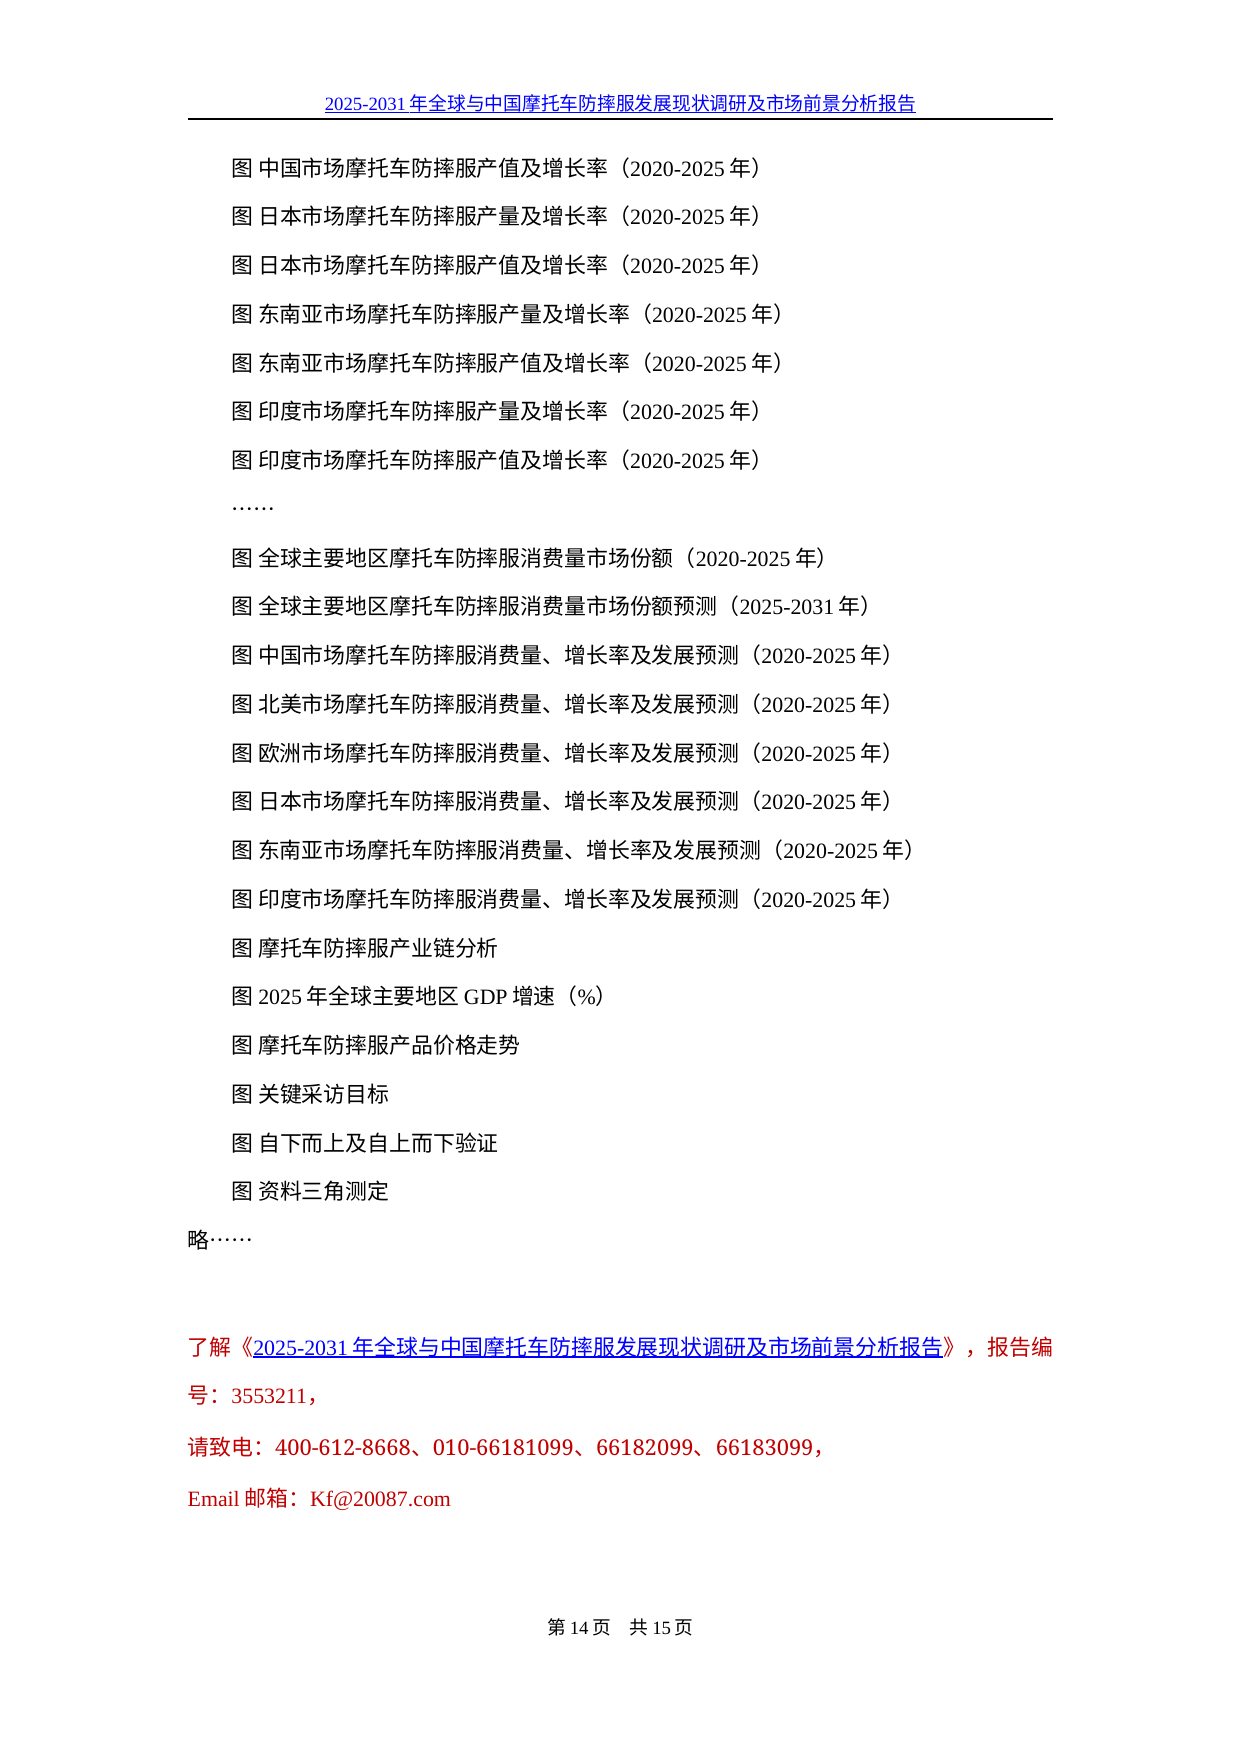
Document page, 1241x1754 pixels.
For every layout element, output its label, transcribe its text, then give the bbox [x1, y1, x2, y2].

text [187, 150, 1053, 1255]
text 请致电：400-612-8668、010-66181099、66182099、66183099， [187, 1429, 1053, 1462]
text Email邮箱：Kf@20087.com [187, 1481, 1053, 1513]
text 了解《2025-2031年全球与中国摩托车防摔服发展现状调研及市场前景分析报告》，报告编号：3553211， [187, 1329, 1053, 1410]
